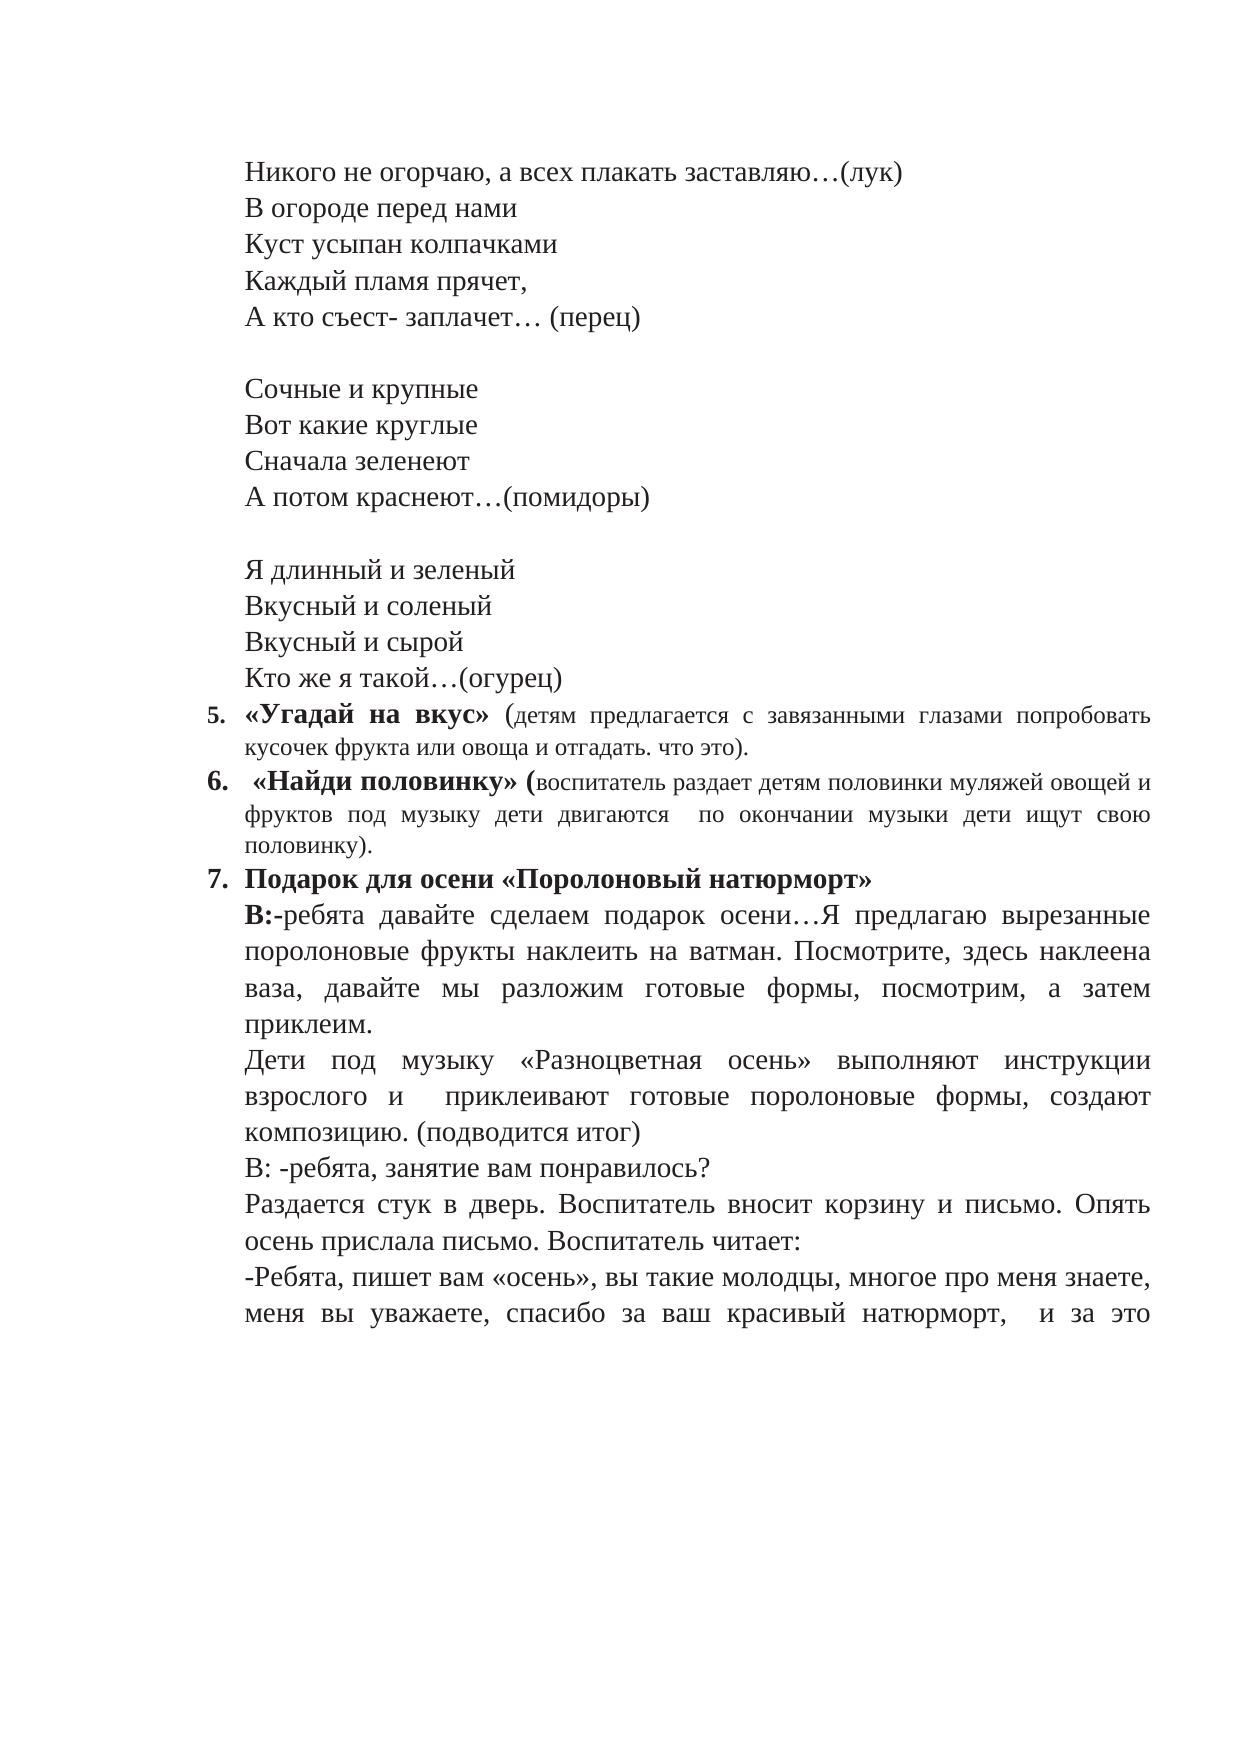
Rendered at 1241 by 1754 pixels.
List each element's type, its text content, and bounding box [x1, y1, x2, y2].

list В: -ребята, занятие вам понравилось? [244, 1150, 1152, 1184]
list Куст усыпан колпачками [244, 227, 1152, 260]
list Дети под музыку «Разноцветная осень» выполняют инструкции взрослого и приклеивают готовые поролоновые формы, создают композицию. (подводится итог) [244, 1042, 1152, 1148]
list Сочные и крупные [244, 371, 1152, 405]
list Вкусный и сырой [244, 624, 1152, 658]
list «Найди половинку» (воспитатель раздает детям половинки муляжей овощей и фруктов под музыку дети двигаются по окончании музыки дети ищут свою половинку). [207, 763, 1152, 859]
list «Угадай на вкус» (детям предлагается с завязанными глазами попробовать кусочек фрукта или овоща и отгадать. что это). [207, 696, 1152, 761]
list Я длинный и зеленый [244, 552, 1152, 585]
list Раздается стук в дверь. Воспитатель вносит корзину и письмо. Опять осень прислала письмо. Воспитатель читает: [244, 1187, 1152, 1256]
list Вот какие круглые [244, 407, 1152, 441]
list Сначала зеленеют [244, 443, 1152, 477]
list А потом краснеют…(помидоры) [244, 479, 1152, 513]
list Подарок для осени «Поролоновый натюрморт» [207, 861, 1152, 895]
list Никого не огорчаю, а всех плакать заставляю…(лук) [244, 154, 1152, 188]
list А кто съест- заплачет… (перец) [244, 299, 1152, 332]
list В:-ребята давайте сделаем подарок осени…Я предлагаю вырезанные поролоновые фрукты наклеить на ватман. Посмотрите, здесь наклеена ваза, давайте мы разложим готовые формы, посмотрим, а затем приклеим. [244, 897, 1152, 1039]
list Кто же я такой…(огурец) [244, 660, 1152, 694]
list В огороде перед нами [244, 190, 1152, 224]
list Каждый пламя прячет, [244, 263, 1152, 296]
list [244, 1259, 1152, 1328]
list Вкусный и соленый [244, 588, 1152, 622]
